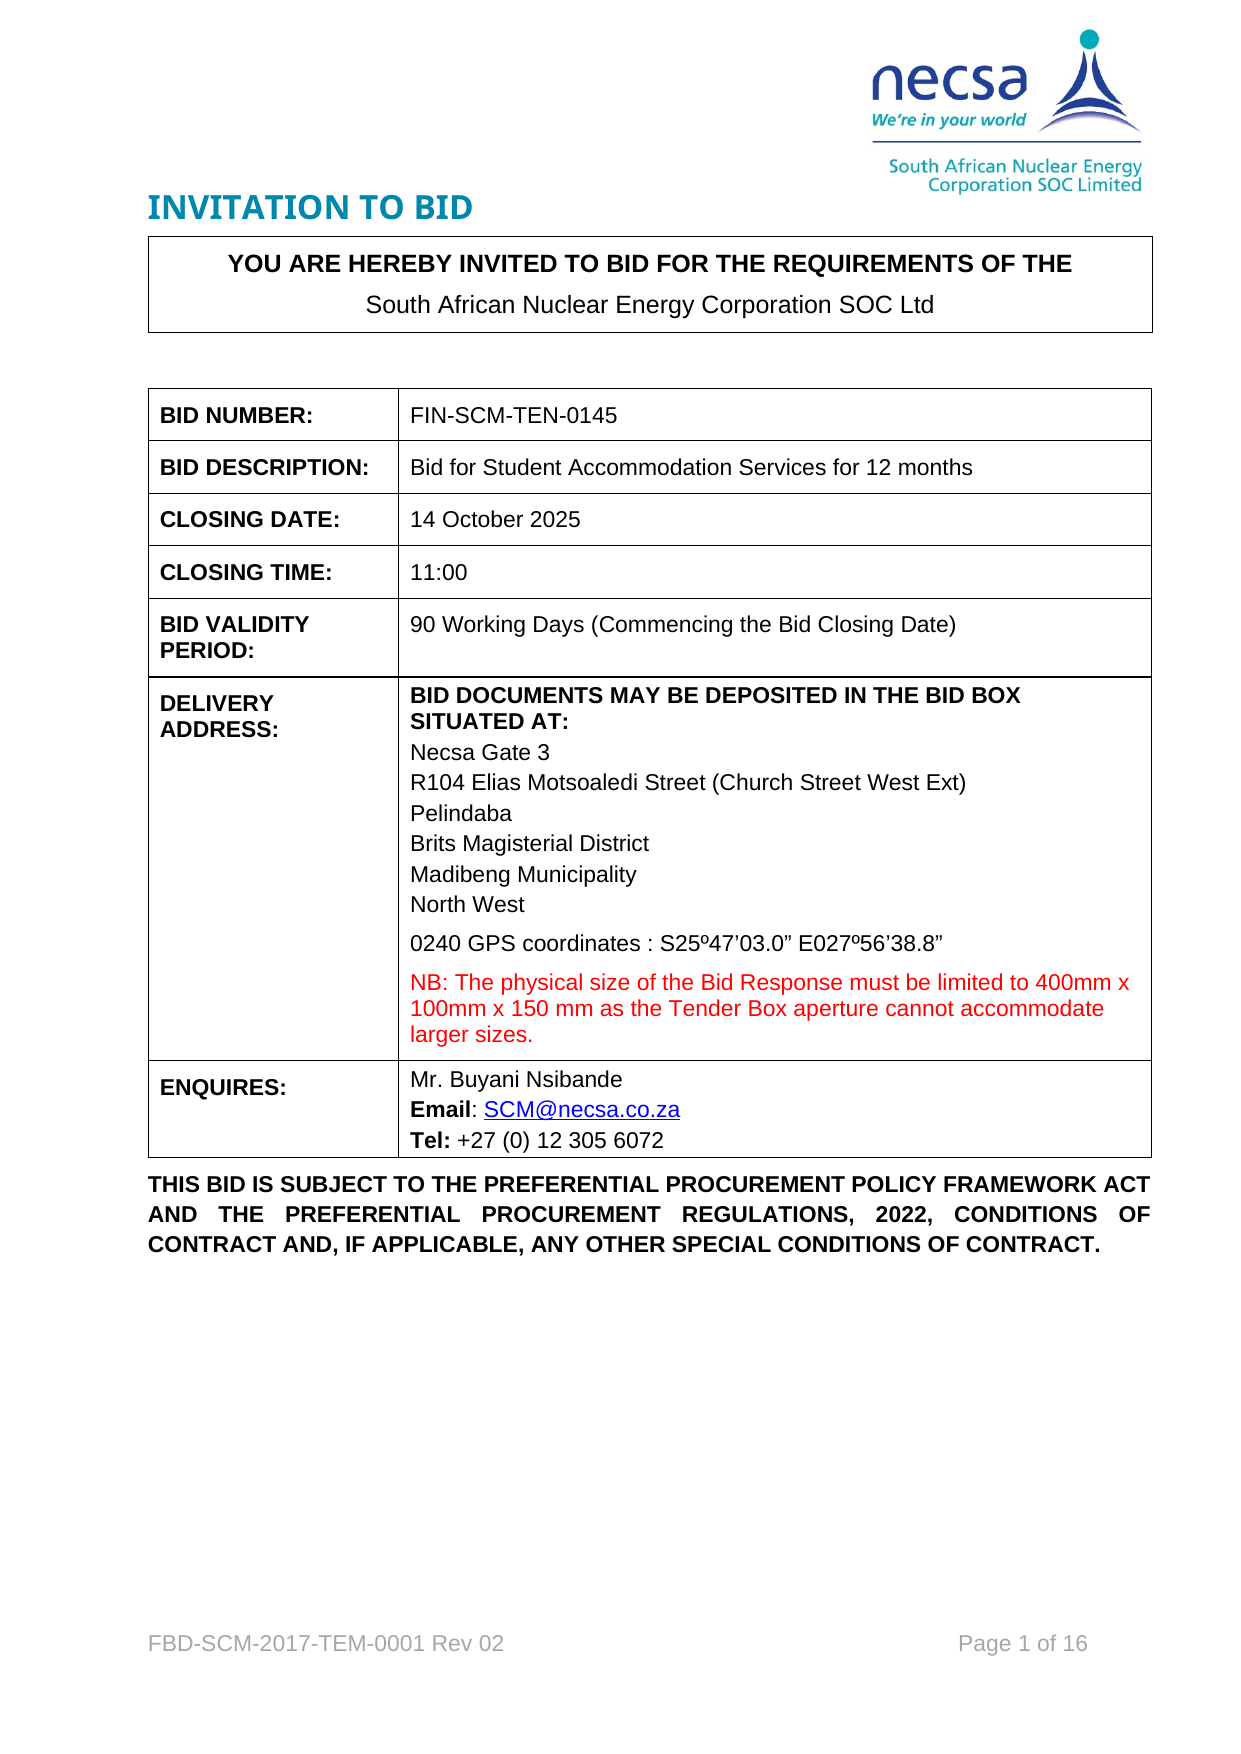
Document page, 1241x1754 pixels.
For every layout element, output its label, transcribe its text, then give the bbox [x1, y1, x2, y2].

table_cell Mr. Buyani Nsibande Email: SCM@necsa.co.za Tel: +27 (0) 12 305 6072 [399, 1061, 1151, 1157]
table_cell BID VALIDITY PERIOD: [149, 599, 398, 676]
table_cell 11:00 [399, 546, 1151, 598]
title Invitation to bid [148, 184, 1152, 229]
table_cell Bid for Student Accommodation Services for 12 months [399, 441, 1151, 493]
table_cell 90 Working Days (Commencing the Bid Closing Date) [399, 599, 1151, 676]
table_cell CLOSING DATE: [149, 494, 398, 545]
table_cell CLOSING TIME: [149, 546, 398, 598]
table_header BID NUMBER: [149, 389, 398, 440]
text THIS BID IS SUBJECT TO THE PREFERENTIAL PROCUREMENT POLICY FRAMEWORK ACT AND THE PREFERENTIAL PROCUREMENT REGULATIONS, 2022, CONDITIONS OF CONTRACT AND, IF APPLICABLE, ANY OTHER SPECIAL CONDITIONS OF CONTRACT. [148, 1171, 1152, 1257]
table_cell ENQUIRES: [149, 1061, 398, 1157]
picture [856, 21, 1152, 199]
table_cell DELIVERY ADDRESS: [149, 678, 398, 1060]
table_cell BID DESCRIPTION: [149, 441, 398, 493]
table_cell BID DOCUMENTS MAY BE DEPOSITED IN THE BID BOX SITUATED AT: Necsa Gate 3 R104 Elias Motsoaledi Street (Church Street West Ext) Pelindaba Brits Magisterial District Madibeng Municipality North West 0240 GPS coordinates : S25º47’03.0” E027º56’38.8” NB: The physical size of the Bid Response must be limited to 400mm x 100mm x 150 mm as the Tender Box aperture cannot accommodate larger sizes. [399, 678, 1151, 1060]
table_header YOU ARE HEREBY INVITED TO BID FOR THE REQUIREMENTS OF THE South African Nuclear Energy Corporation SOC Ltd [149, 237, 1152, 332]
table_header FIN-SCM-TEN-0145 [399, 389, 1151, 440]
table_cell [399, 494, 1151, 545]
